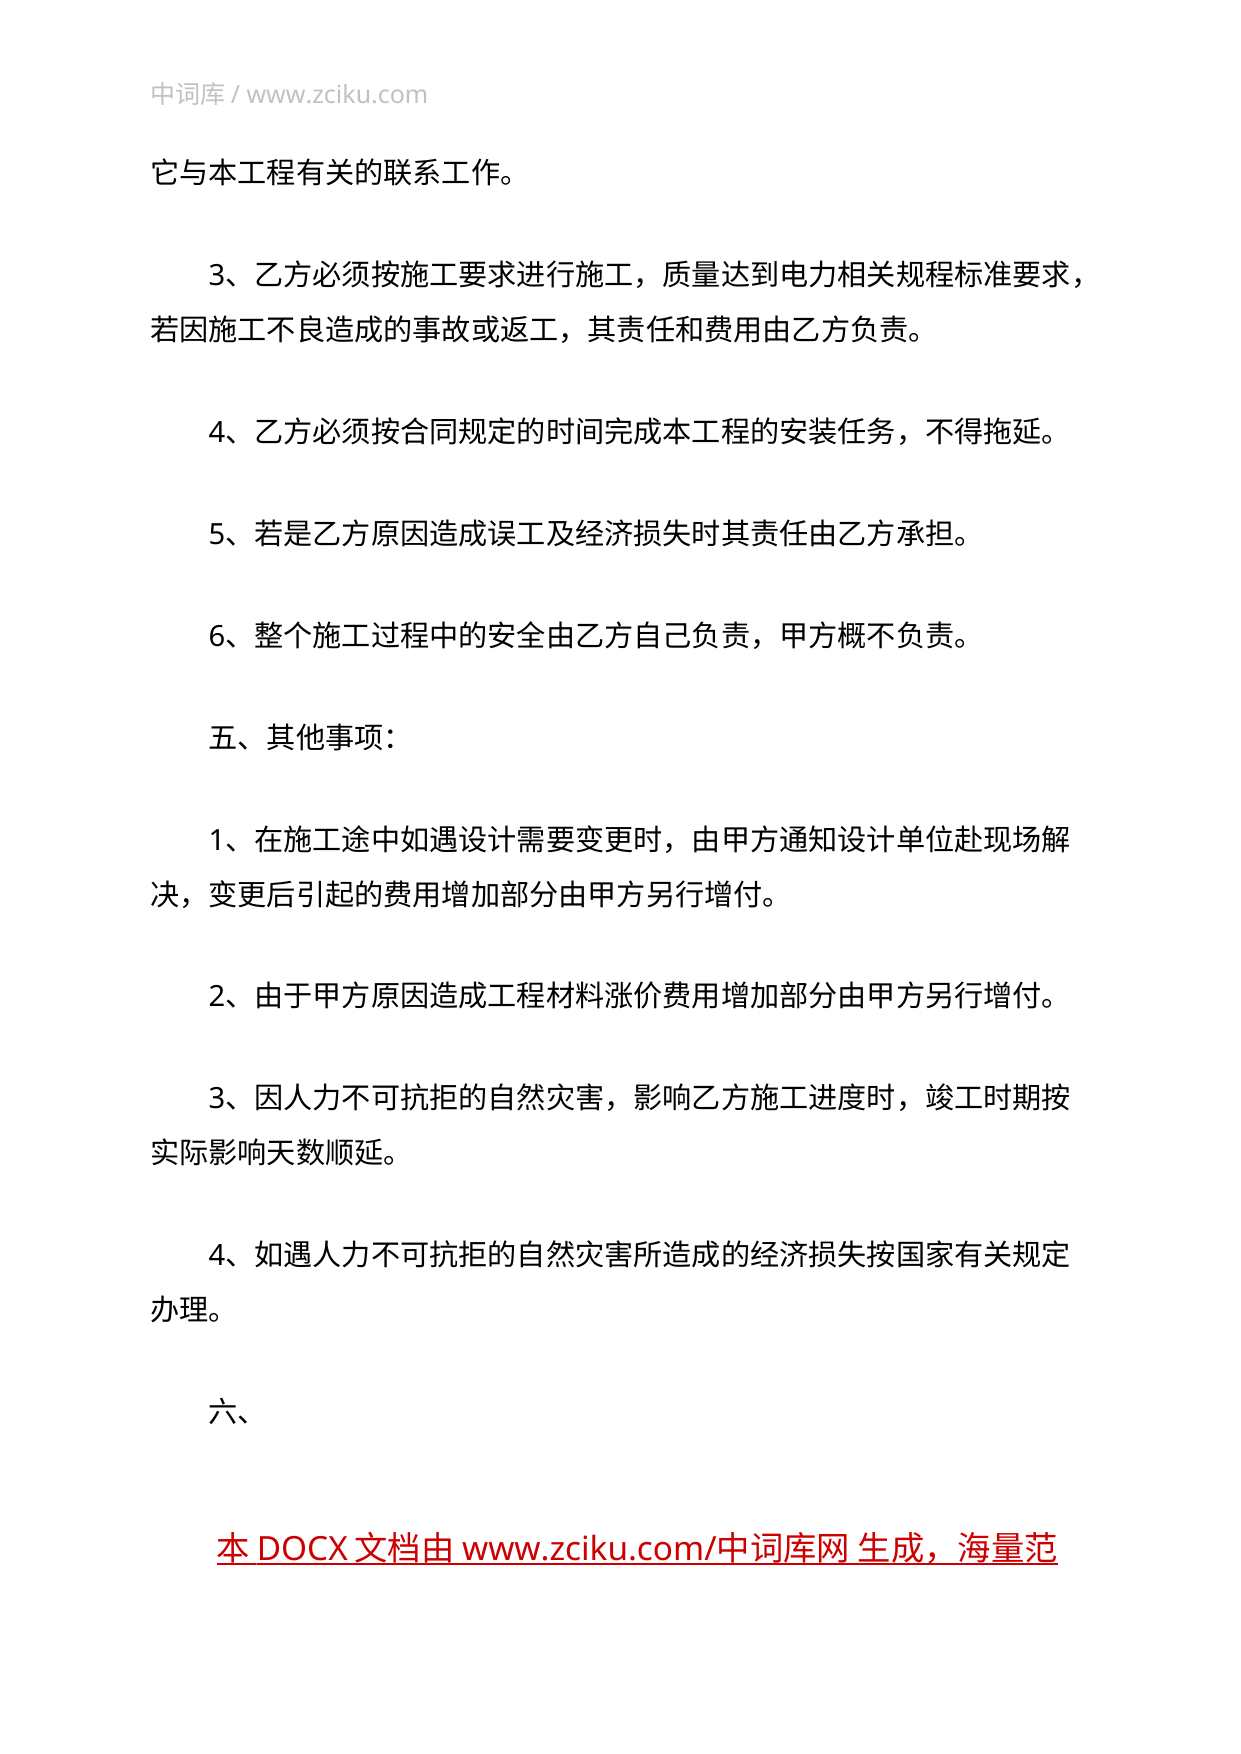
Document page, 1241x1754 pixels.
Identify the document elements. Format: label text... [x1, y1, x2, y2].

text 五、其他事项： [150, 714, 1090, 757]
text 6、整个施工过程中的安全由乙方自己负责，甲方概不负责。 [150, 612, 1090, 655]
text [150, 1522, 1090, 1570]
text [150, 150, 1090, 192]
text 3、因人力不可抗拒的自然灾害，影响乙方施工进度时，竣工时期按实际影响天数顺延。 [150, 1075, 1090, 1172]
text 5、若是乙方原因造成误工及经济损失时其责任由乙方承担。 [150, 511, 1090, 553]
text 4、如遇人力不可抗拒的自然灾害所造成的经济损失按国家有关规定办理。 [150, 1232, 1090, 1329]
text 六、 [150, 1388, 1090, 1431]
text 4、乙方必须按合同规定的时间完成本工程的安装任务，不得拖延。 [150, 408, 1090, 451]
text 2、由于甲方原因造成工程材料涨价费用增加部分由甲方另行增付。 [150, 973, 1090, 1015]
text 1、在施工途中如遇设计需要变更时，由甲方通知设计单位赴现场解决，变更后引起的费用增加部分由甲方另行增付。 [150, 816, 1090, 913]
text 3、乙方必须按施工要求进行施工，质量达到电力相关规程标准要求，若因施工不良造成的事故或返工，其责任和费用由乙方负责。 [150, 252, 1090, 349]
